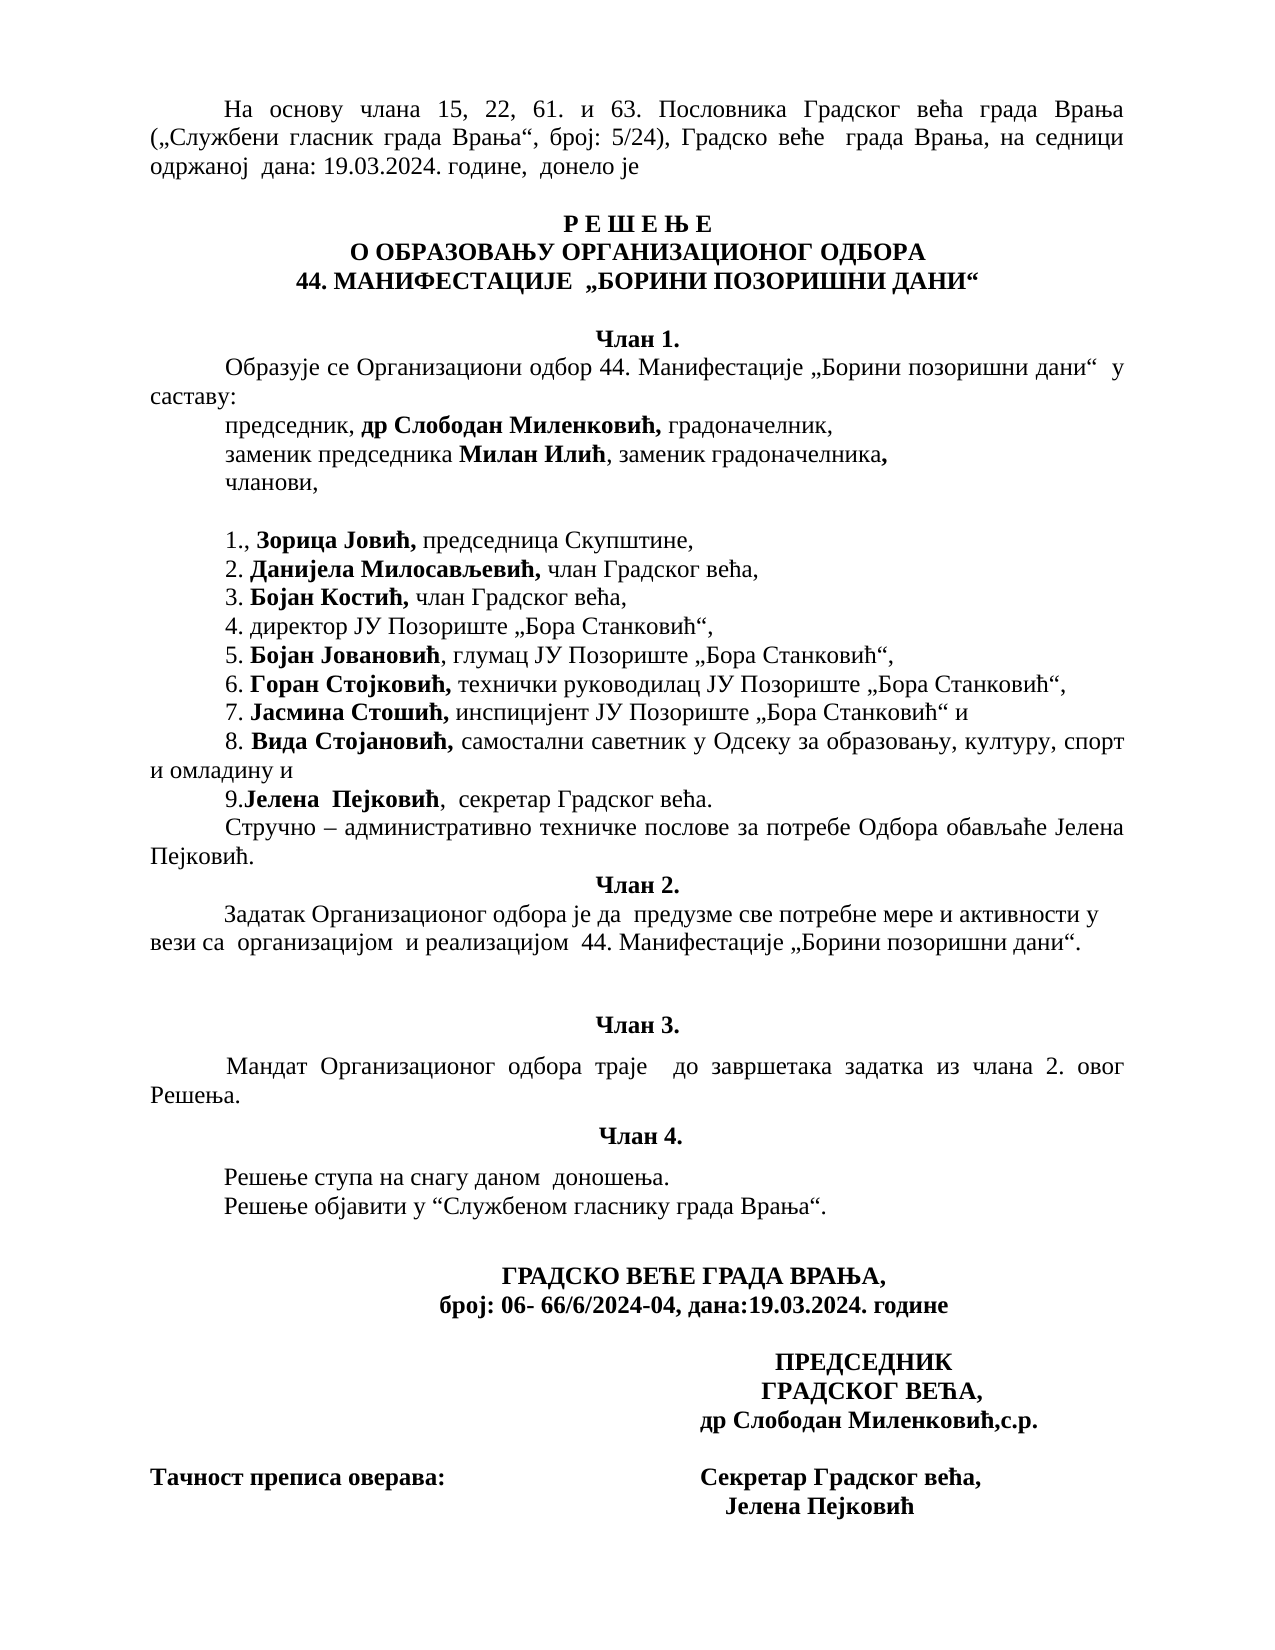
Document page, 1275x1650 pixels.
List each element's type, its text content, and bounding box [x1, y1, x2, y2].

text 44. МАНИФЕСТАЦИЈЕ „БОРИНИ ПОЗОРИШНИ ДАНИ“ [150, 266, 1125, 295]
list ГРАДСКО ВЕЋЕ ГРАДА ВРАЊА, [262, 1261, 1125, 1290]
text 5. Бојан Јовановић, глумац ЈУ Позориште „Бора Станковић“, [225, 640, 1125, 669]
list број: 06- 66/6/2024-04, дана:19.03.2024. године [262, 1290, 1125, 1319]
text Решење ступа на снагу даном доношења. [150, 1162, 1125, 1191]
text 3. Бојан Костић, члан Градског већа, [225, 582, 1125, 611]
text Р Е Ш Е Њ Е [150, 209, 1125, 237]
text заменик председника Милан Илић, заменик градоначелника, [150, 439, 1125, 467]
text Решење објавити у “Службеном гласнику града Врања“. [150, 1191, 1125, 1220]
text Мандат Организационог одбора траје до завршетака задатка из члана 2. овог Решења. [150, 1051, 1125, 1109]
text На основу члана 15, 22, 61. и 63. Пословника Градског већа града Врања („Службени гласник града Врања“, број: 5/24), Градско веће града Врања, на седници одржаној дана: 19.03.2024. године, донело je [150, 94, 1125, 180]
text 2. Данијела Милосављевић, члан Градског већа, [150, 554, 1125, 582]
text 4. директор ЈУ Позориште „Бора Станковић“, [225, 611, 1125, 640]
text ПРЕДСЕДНИК [750, 1347, 1125, 1376]
text 8. Вида Стојановић, самостални саветник у Одсеку за образовању, културу, спорт и омладину и [150, 726, 1125, 784]
text чланови, [150, 467, 1125, 496]
text Образује се Организациони одбор 44. Манифестације „Борини позоришни дани“ у саставу: [150, 352, 1125, 410]
text Стручно – административно техничке послове за потребе Одбора обављаће Јелена Пејковић. [150, 812, 1125, 870]
text председник, др Слободан Миленковић, градоначелник, [150, 410, 1125, 439]
text 9.Јелена Пејковић, секретар Градског већа. [150, 784, 1125, 812]
text Члан 1. [150, 324, 1125, 352]
text Члан 2. [150, 870, 1125, 899]
text др Слободан Миленковић,с.р. [150, 1405, 1125, 1434]
text Јелена Пејковић [150, 1491, 1125, 1520]
text Члан 3. [150, 1010, 1125, 1039]
text Члан 4. [150, 1121, 1125, 1150]
text Тачност преписа оверава: Секретар Градског већа, [150, 1462, 1125, 1491]
text 6. Горан Стојковић, технички руководилац ЈУ Позориште „Бора Станковић“, [225, 669, 1125, 697]
text 7. Јасмина Стошић, инспицијент ЈУ Позориште „Бора Станковић“ и [225, 697, 1125, 726]
text Задатак Организационог одбора је да предузме све потребне мере и активности у вези са организацијом и реализацијом 44. Манифестације „Борини позоришни дани“. [150, 899, 1125, 956]
text ГРАДСКОГ ВЕЋА, [150, 1376, 1125, 1405]
text О ОБРАЗОВАЊУ ОРГАНИЗАЦИОНОГ ОДБОРА [150, 237, 1125, 266]
text 1., Зорица Јовић, председница Скупштине, [150, 525, 1125, 554]
